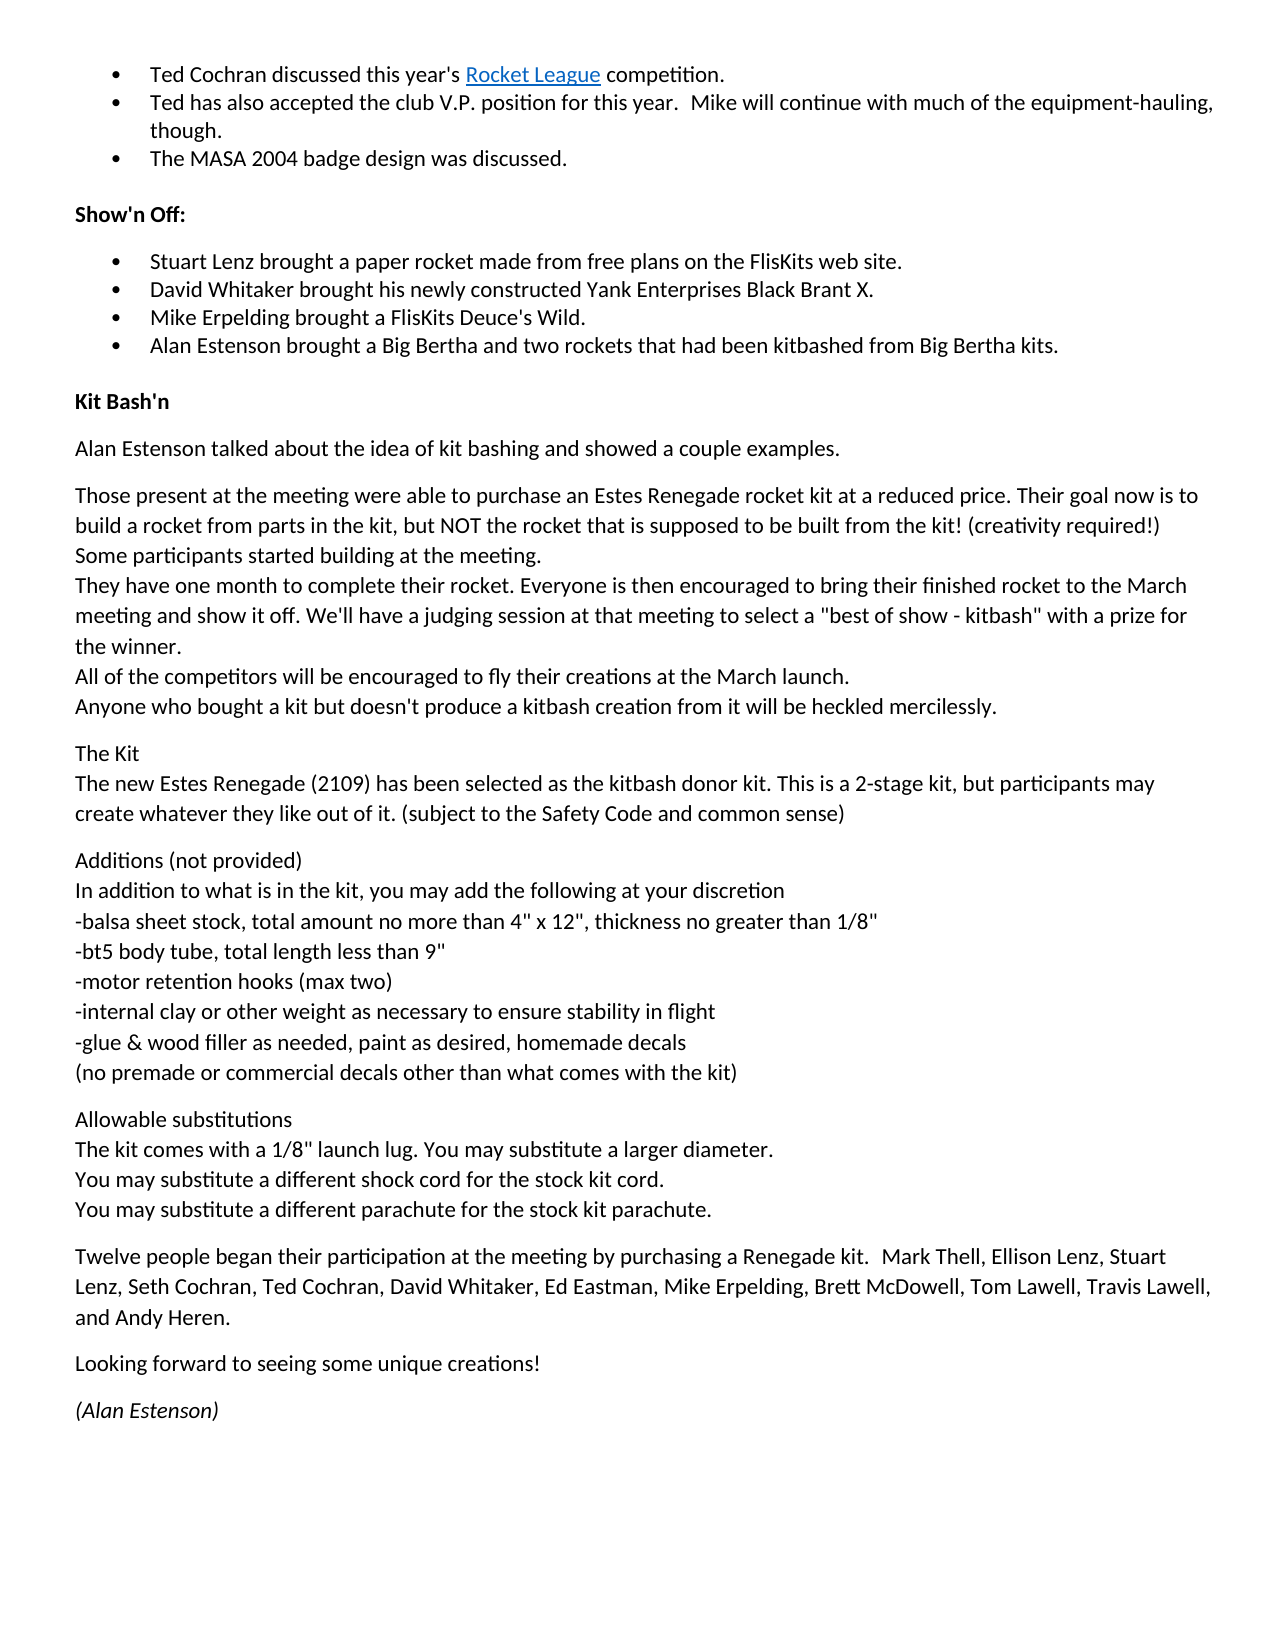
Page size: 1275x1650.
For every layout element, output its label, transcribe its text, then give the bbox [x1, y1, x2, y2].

text Twelve people began their participation at the meeting by purchasing a Renegade kit. Mark Thell, Ellison Lenz, Stuart Lenz, Seth Cochran, Ted Cochran, David Whitaker, Ed Eastman, Mike Erpelding, Brett McDowell, Tom Lawell, Travis Lawell, and Andy Heren. [75, 1242, 1215, 1331]
list David Whitaker brought his newly constructed Yank Enterprises Black Brant X. [112, 275, 1215, 303]
text The Kit The new Estes Renegade (2109) has been selected as the kitbash donor kit. This is a 2-stage kit, but participants may create whatever they like out of it. (subject to the Safety Code and common sense) [75, 739, 1215, 828]
list Mike Erpelding brought a FlisKits Deuce's Wild. [112, 303, 1215, 331]
text Alan Estenson talked about the idea of kit bashing and showed a couple examples. [75, 434, 1215, 462]
text Additions (not provided) In addition to what is in the kit, you may add the following at your discretion -balsa sheet stock, total amount no more than 4" x 12", thickness no greater than 1/8" -bt5 body tube, total length less than 9" -motor retention hooks (max two) -internal clay or other weight as necessary to ensure stability in flight -glue & wood filler as needed, paint as desired, homemade decals (no premade or commercial decals other than what comes with the kit) [75, 846, 1215, 1086]
list Alan Estenson brought a Big Bertha and two rockets that had been kitbashed from Big Bertha kits. [112, 331, 1215, 359]
text Show'n Off: [75, 200, 1215, 228]
text Looking forward to seeing some unique creations! [75, 1349, 1215, 1378]
list The MASA 2004 badge design was discussed. [112, 144, 1215, 172]
list Ted has also accepted the club V.P. position for this year. Mike will continue with much of the equipment-hauling, though. [112, 88, 1215, 144]
list Stuart Lenz brought a paper rocket made from free plans on the FlisKits web site. [112, 247, 1215, 275]
list Ted Cochran discussed this year's Rocket League competition. [112, 60, 1215, 88]
text Allowable substitutions The kit comes with a 1/8" launch lug. You may substitute a larger diameter. You may substitute a different shock cord for the stock kit cord. You may substitute a different parachute for the stock kit parachute. [75, 1105, 1215, 1223]
text Kit Bash'n [75, 387, 1215, 415]
text Those present at the meeting were able to purchase an Estes Renegade rocket kit at a reduced price. Their goal now is to build a rocket from parts in the kit, but NOT the rocket that is supposed to be built from the kit! (creativity required!) Some participants started building at the meeting. They have one month to complete their rocket. Everyone is then encouraged to bring their finished rocket to the March meeting and show it off. We'll have a judging session at that meeting to select a "best of show - kitbash" with a prize for the winner. All of the competitors will be encouraged to fly their creations at the March launch. Anyone who bought a kit but doesn't produce a kitbash creation from it will be heckled mercilessly. [75, 481, 1215, 720]
text (Alan Estenson) [75, 1396, 1215, 1424]
